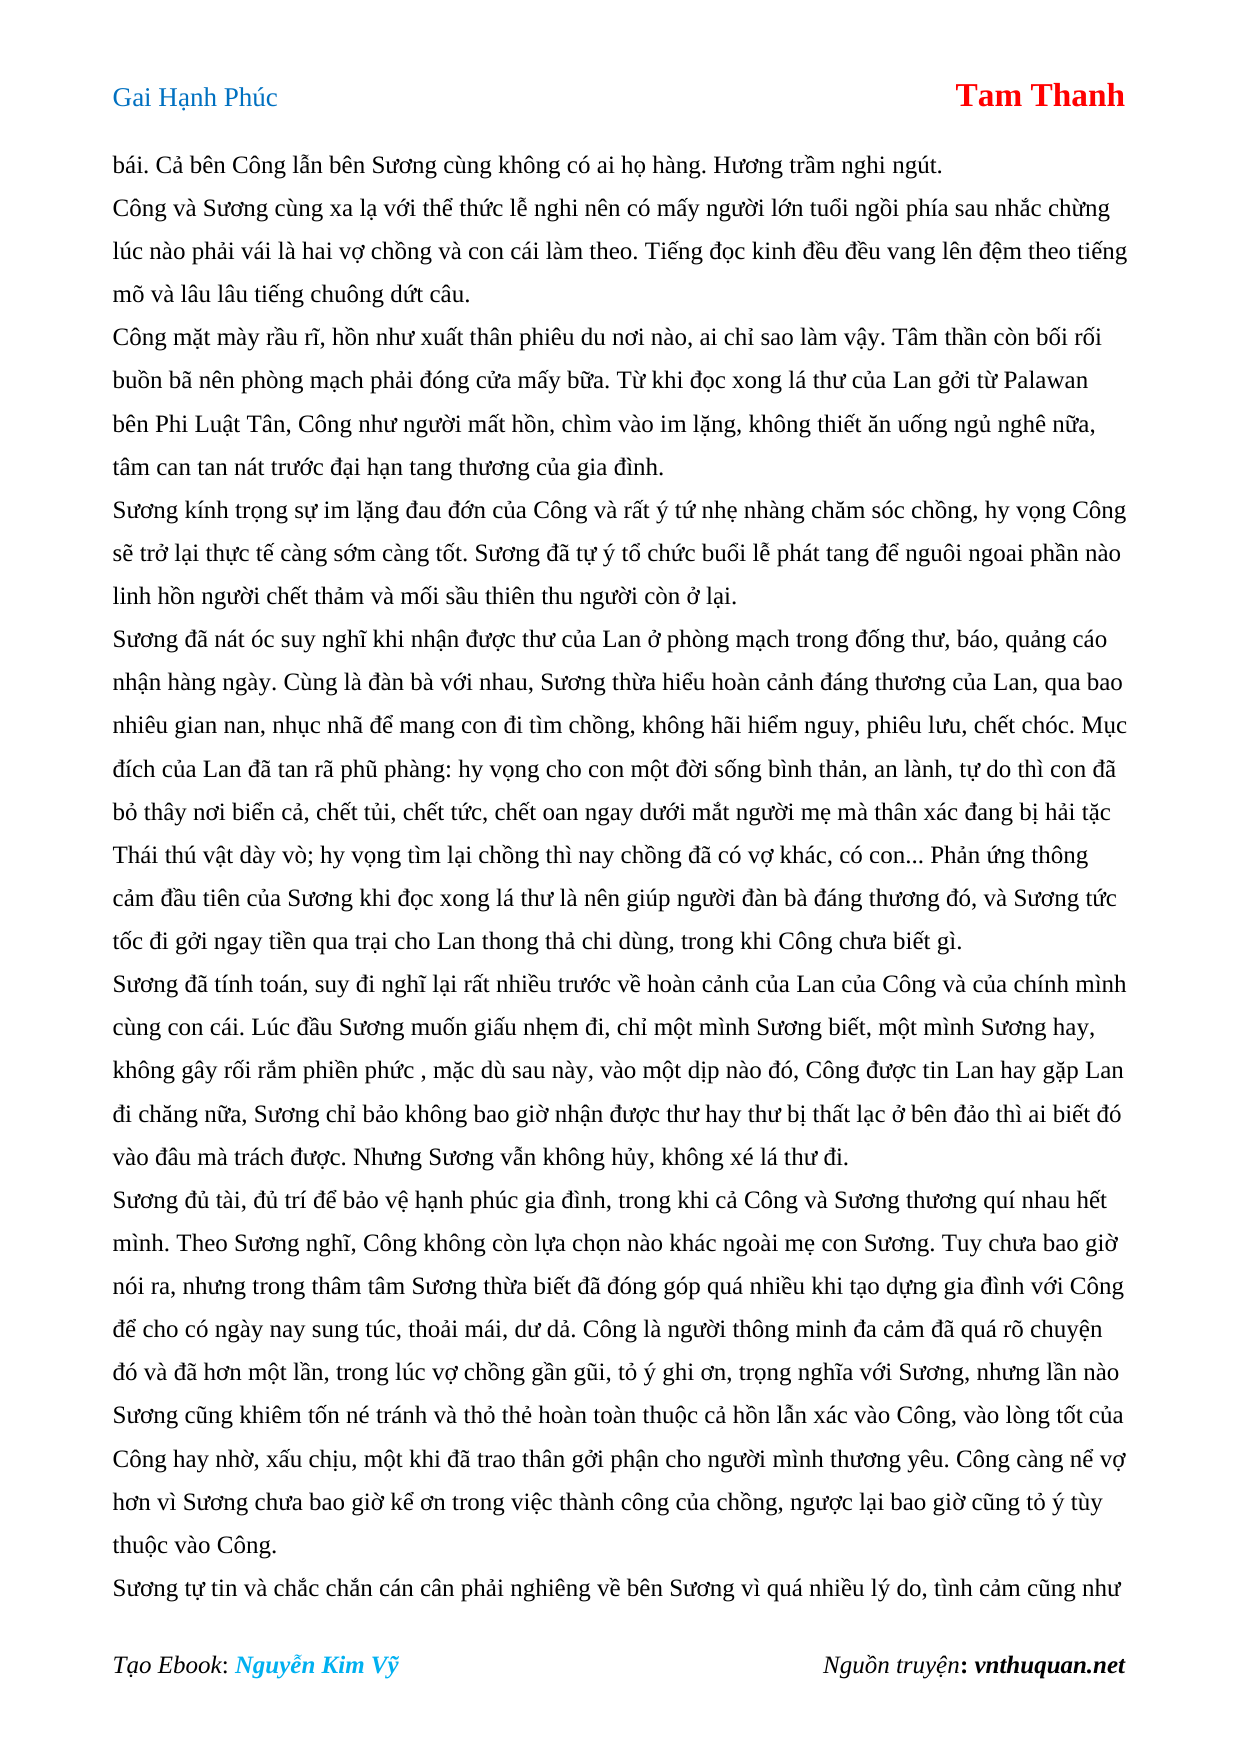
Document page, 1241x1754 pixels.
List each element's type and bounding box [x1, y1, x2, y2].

text [112, 150, 1128, 1602]
